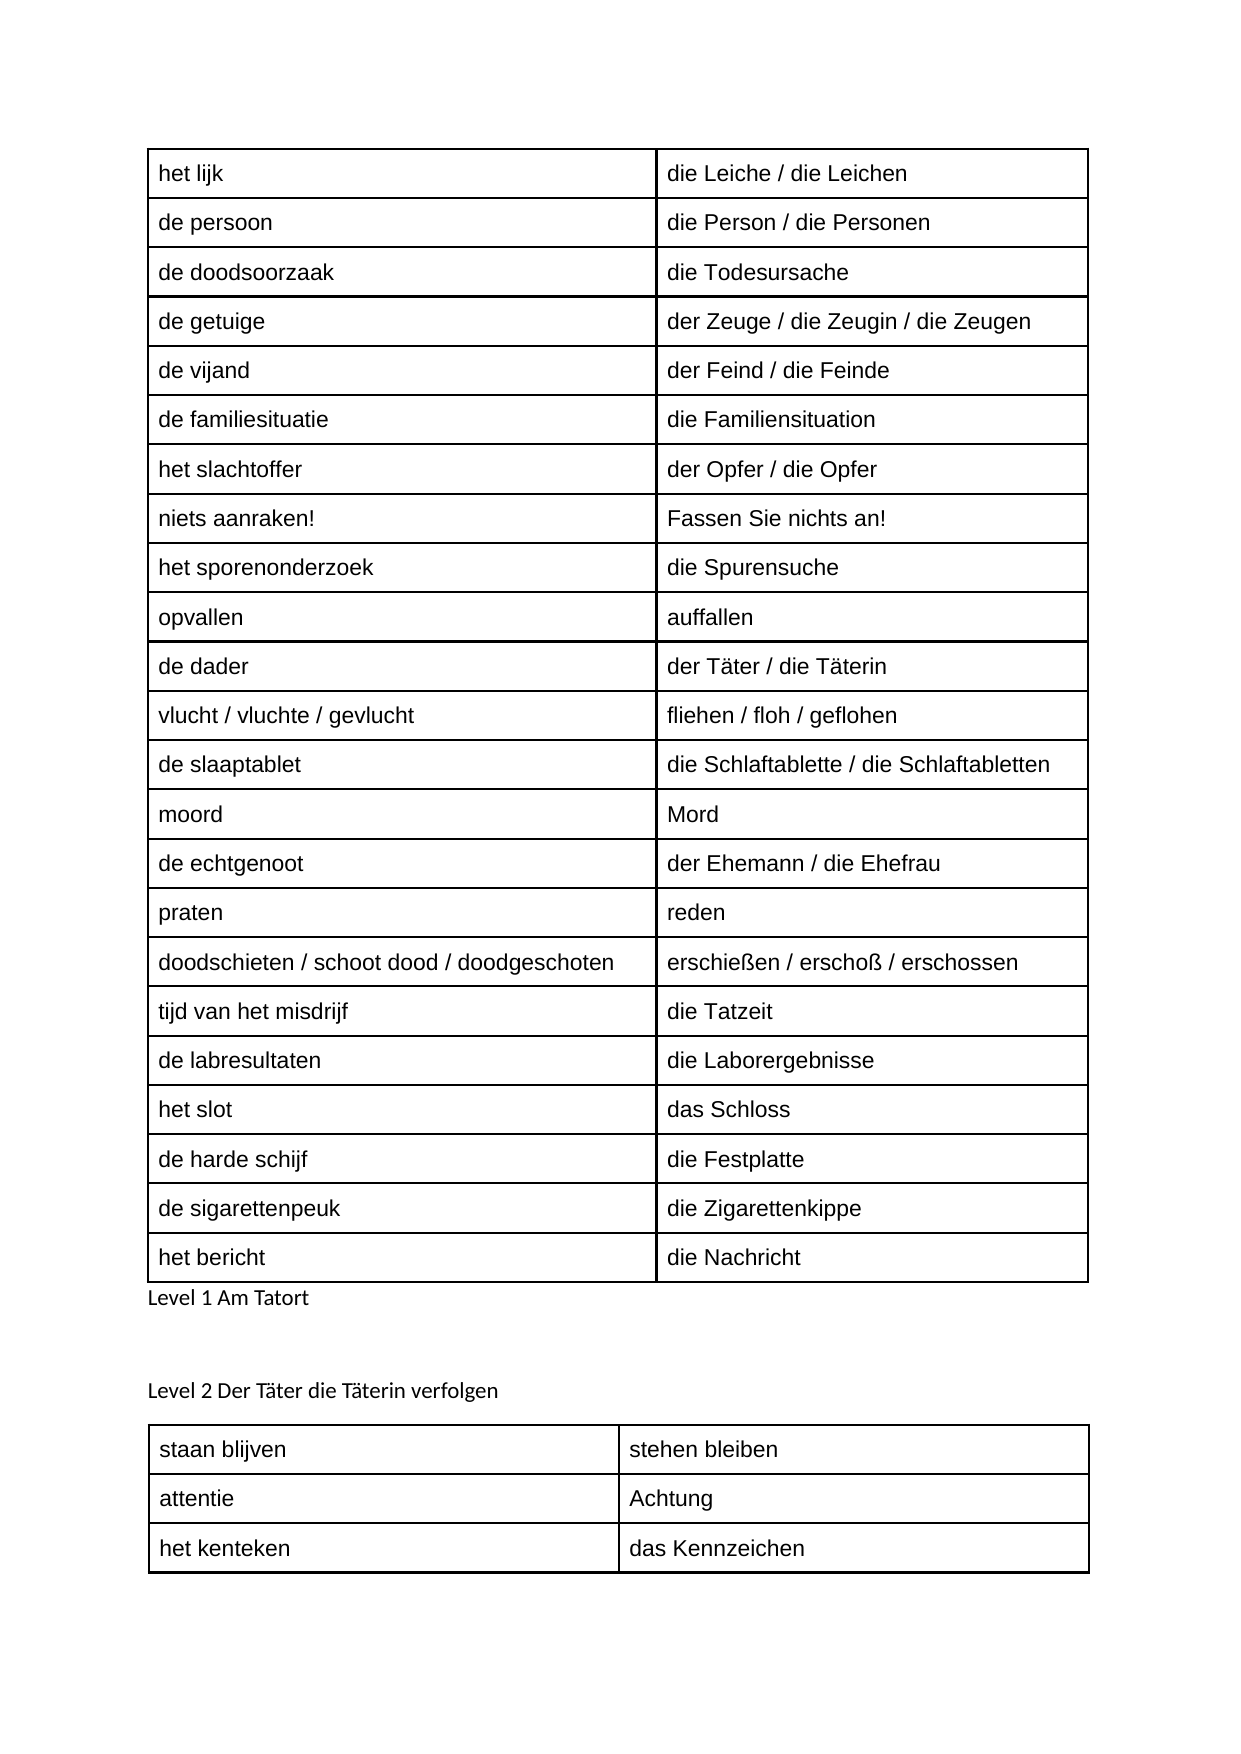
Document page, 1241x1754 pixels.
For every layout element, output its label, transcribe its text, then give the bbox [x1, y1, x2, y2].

table_cell de doodsoorzaak [149, 248, 655, 295]
table_cell het slot [149, 1086, 655, 1133]
table_cell das Kennzeichen [620, 1524, 1088, 1571]
table_cell attentie [150, 1475, 618, 1522]
table_cell erschießen / erschoß / erschossen [658, 938, 1087, 985]
table_cell het bericht [149, 1234, 655, 1281]
table_cell de dader [149, 643, 655, 689]
table_cell de familiesituatie [149, 396, 655, 443]
table_cell fliehen / floh / geflohen [658, 692, 1087, 739]
table_cell moord [149, 790, 655, 837]
table_cell die Laborergebnisse [658, 1037, 1087, 1084]
table_cell auffallen [658, 593, 1087, 640]
table_cell de slaaptablet [149, 741, 655, 788]
table_cell der Zeuge / die Zeugin / die Zeugen [658, 298, 1087, 345]
table_cell het kenteken [150, 1524, 618, 1571]
table_cell de getuige [149, 298, 655, 345]
table_cell die Familiensituation [658, 396, 1087, 443]
table_cell de vijand [149, 347, 655, 394]
table_cell de sigarettenpeuk [149, 1184, 655, 1232]
table_cell het slachtoffer [149, 445, 655, 492]
text Level 1 Am Tatort [148, 1283, 1093, 1311]
table_cell die Festplatte [658, 1135, 1087, 1182]
table_cell het sporenonderzoek [149, 544, 655, 591]
table_cell der Feind / die Feinde [658, 347, 1087, 394]
text Level 2 Der Täter die Täterin verfolgen [148, 1377, 1093, 1405]
table_cell niets aanraken! [149, 495, 655, 542]
table_cell die Nachricht [658, 1234, 1087, 1281]
table_cell de persoon [149, 199, 655, 246]
table_cell tijd van het misdrijf [149, 987, 655, 1034]
table_header staan blijven [150, 1426, 618, 1473]
table_cell opvallen [149, 593, 655, 640]
table_cell de harde schijf [149, 1135, 655, 1182]
table_header stehen bleiben [620, 1426, 1088, 1473]
table_cell Fassen Sie nichts an! [658, 495, 1087, 542]
table_cell die Todesursache [658, 248, 1087, 295]
table_header die Leiche / die Leichen [658, 150, 1087, 197]
table_header het lijk [149, 150, 655, 197]
table_cell doodschieten / schoot dood / doodgeschoten [149, 938, 655, 985]
table_cell der Ehemann / die Ehefrau [658, 840, 1087, 887]
table_cell die Zigarettenkippe [658, 1184, 1087, 1232]
table_cell die Tatzeit [658, 987, 1087, 1034]
table_cell der Täter / die Täterin [658, 643, 1087, 689]
table_cell de labresultaten [149, 1037, 655, 1084]
table_cell reden [658, 889, 1087, 936]
table_cell die Person / die Personen [658, 199, 1087, 246]
table_cell der Opfer / die Opfer [658, 445, 1087, 492]
table_cell die Spurensuche [658, 544, 1087, 591]
table_cell die Schlaftablette / die Schlaftabletten [658, 741, 1087, 788]
table_cell Achtung [620, 1475, 1088, 1522]
table_cell Mord [658, 790, 1087, 837]
table_cell praten [149, 889, 655, 936]
table_cell vlucht / vluchte / gevlucht [149, 692, 655, 739]
table_cell de echtgenoot [149, 840, 655, 887]
table_cell das Schloss [658, 1086, 1087, 1133]
